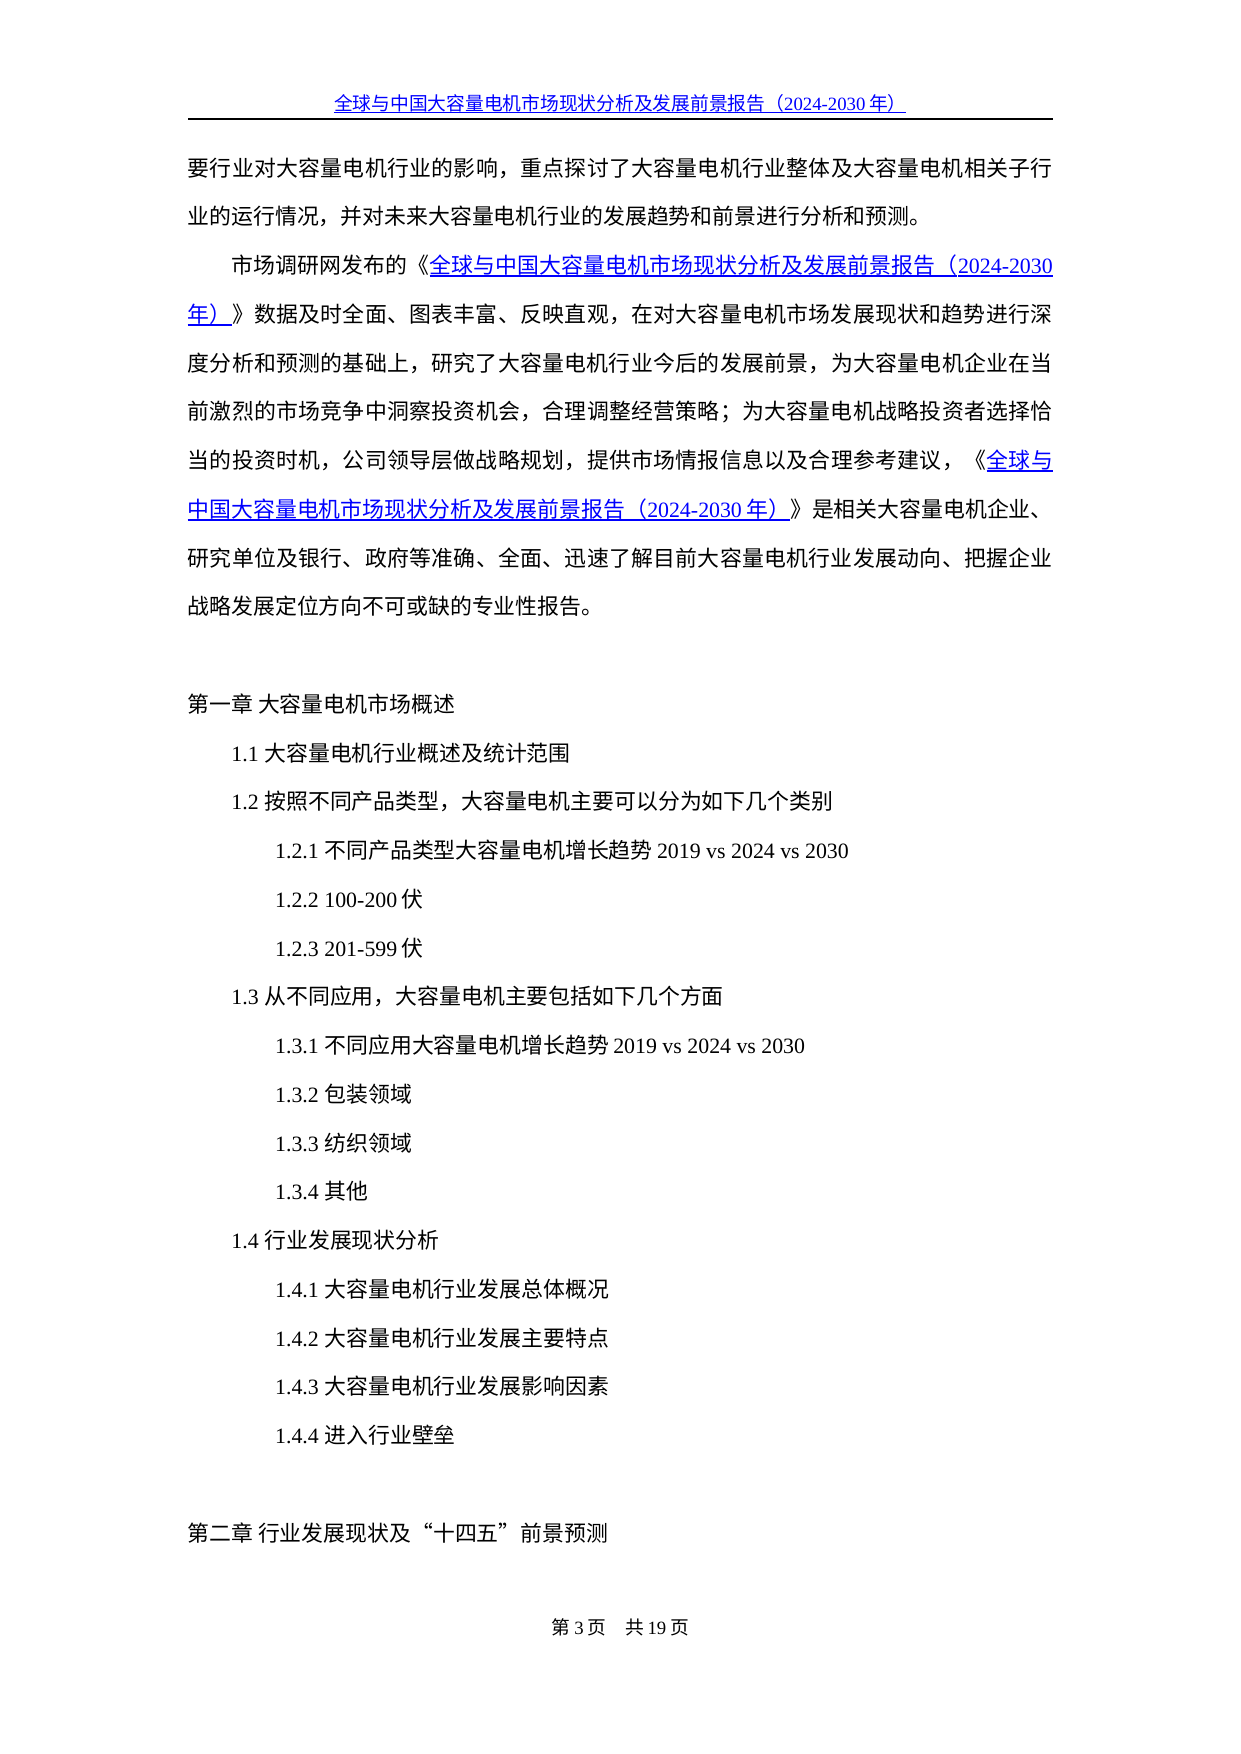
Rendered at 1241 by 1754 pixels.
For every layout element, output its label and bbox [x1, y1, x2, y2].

text [187, 150, 1053, 1548]
